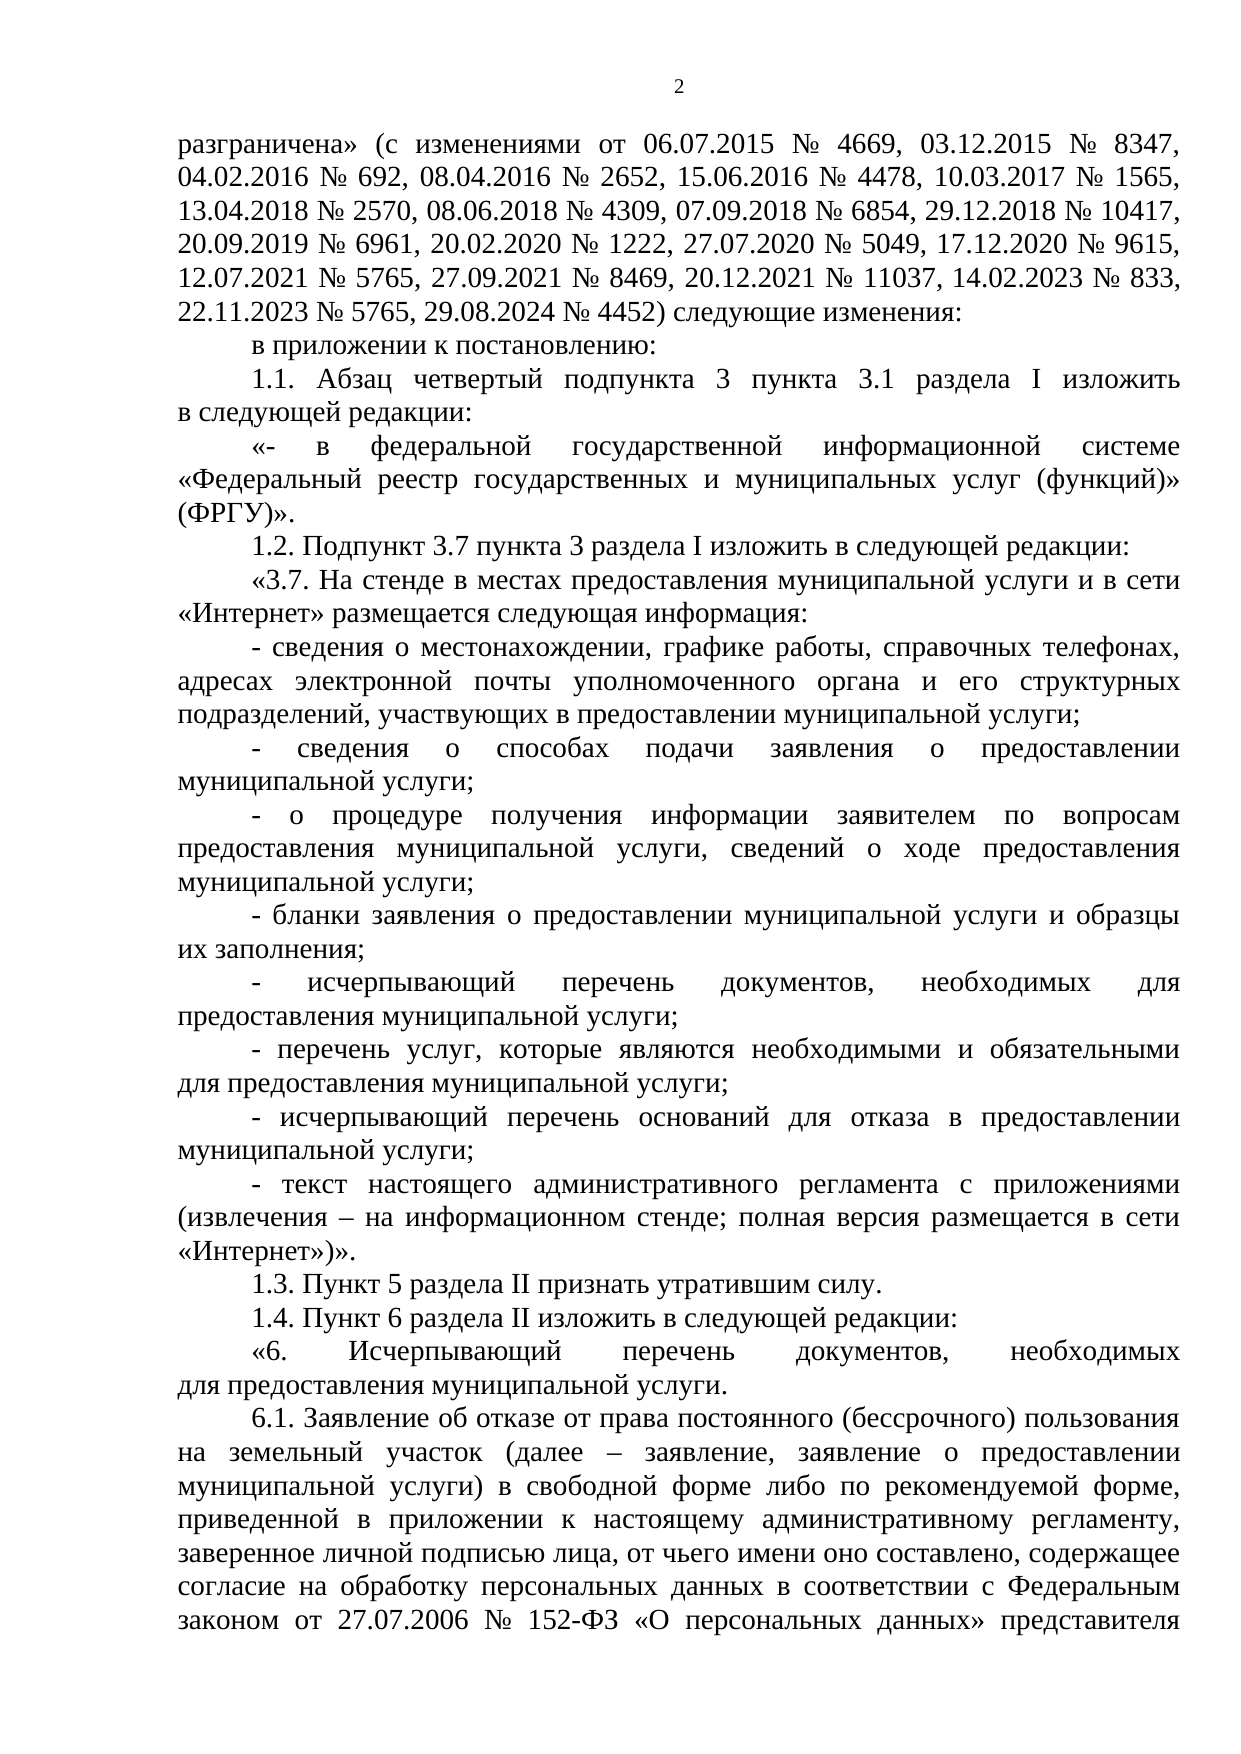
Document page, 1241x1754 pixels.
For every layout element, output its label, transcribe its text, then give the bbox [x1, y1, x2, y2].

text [177, 1401, 1181, 1635]
text - сведения о способах подачи заявления о предоставлении муниципальной услуги; [177, 730, 1181, 797]
text 1.1. Абзац четвертый подпункта 3 пункта 3.1 раздела I изложить в следующей редакции: [177, 361, 1181, 428]
text - исчерпывающий перечень оснований для отказа в предоставлении муниципальной услуги; [177, 1099, 1181, 1166]
text «3.7. На стенде в местах предоставления муниципальной услуги и в сети «Интернет» размещается следующая информация: [177, 562, 1181, 629]
text «- в федеральной государственной информационной системе «Федеральный реестр государственных и муниципальных услуг (функций)» (ФРГУ)». [177, 428, 1181, 528]
text - исчерпывающий перечень документов, необходимых для предоставления муниципальной услуги; [177, 964, 1181, 1032]
text 1.4. Пункт 6 раздела II изложить в следующей редакции: [177, 1300, 1181, 1333]
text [177, 126, 1181, 327]
text в приложении к постановлению: [177, 327, 1181, 361]
text 1.2. Подпункт 3.7 пункта 3 раздела I изложить в следующей редакции: [177, 528, 1181, 562]
text 1.3. Пункт 5 раздела II признать утратившим силу. [177, 1266, 1181, 1300]
text - о процедуре получения информации заявителем по вопросам предоставления муниципальной услуги, сведений о ходе предоставления муниципальной услуги; [177, 797, 1181, 897]
text - перечень услуг, которые являются необходимыми и обязательными для предоставления муниципальной услуги; [177, 1032, 1181, 1099]
text - текст настоящего административного регламента с приложениями (извлечения – на информационном стенде; полная версия размещается в сети «Интернет»)». [177, 1166, 1181, 1266]
text - бланки заявления о предоставлении муниципальной услуги и образцы их заполнения; [177, 897, 1181, 964]
text - сведения о местонахождении, графике работы, справочных телефонах, адресах электронной почты уполномоченного органа и его структурных подразделений, участвующих в предоставлении муниципальной услуги; [177, 629, 1181, 730]
text «6. Исчерпывающий перечень документов, необходимых для предоставления муниципальной услуги. [177, 1333, 1181, 1401]
